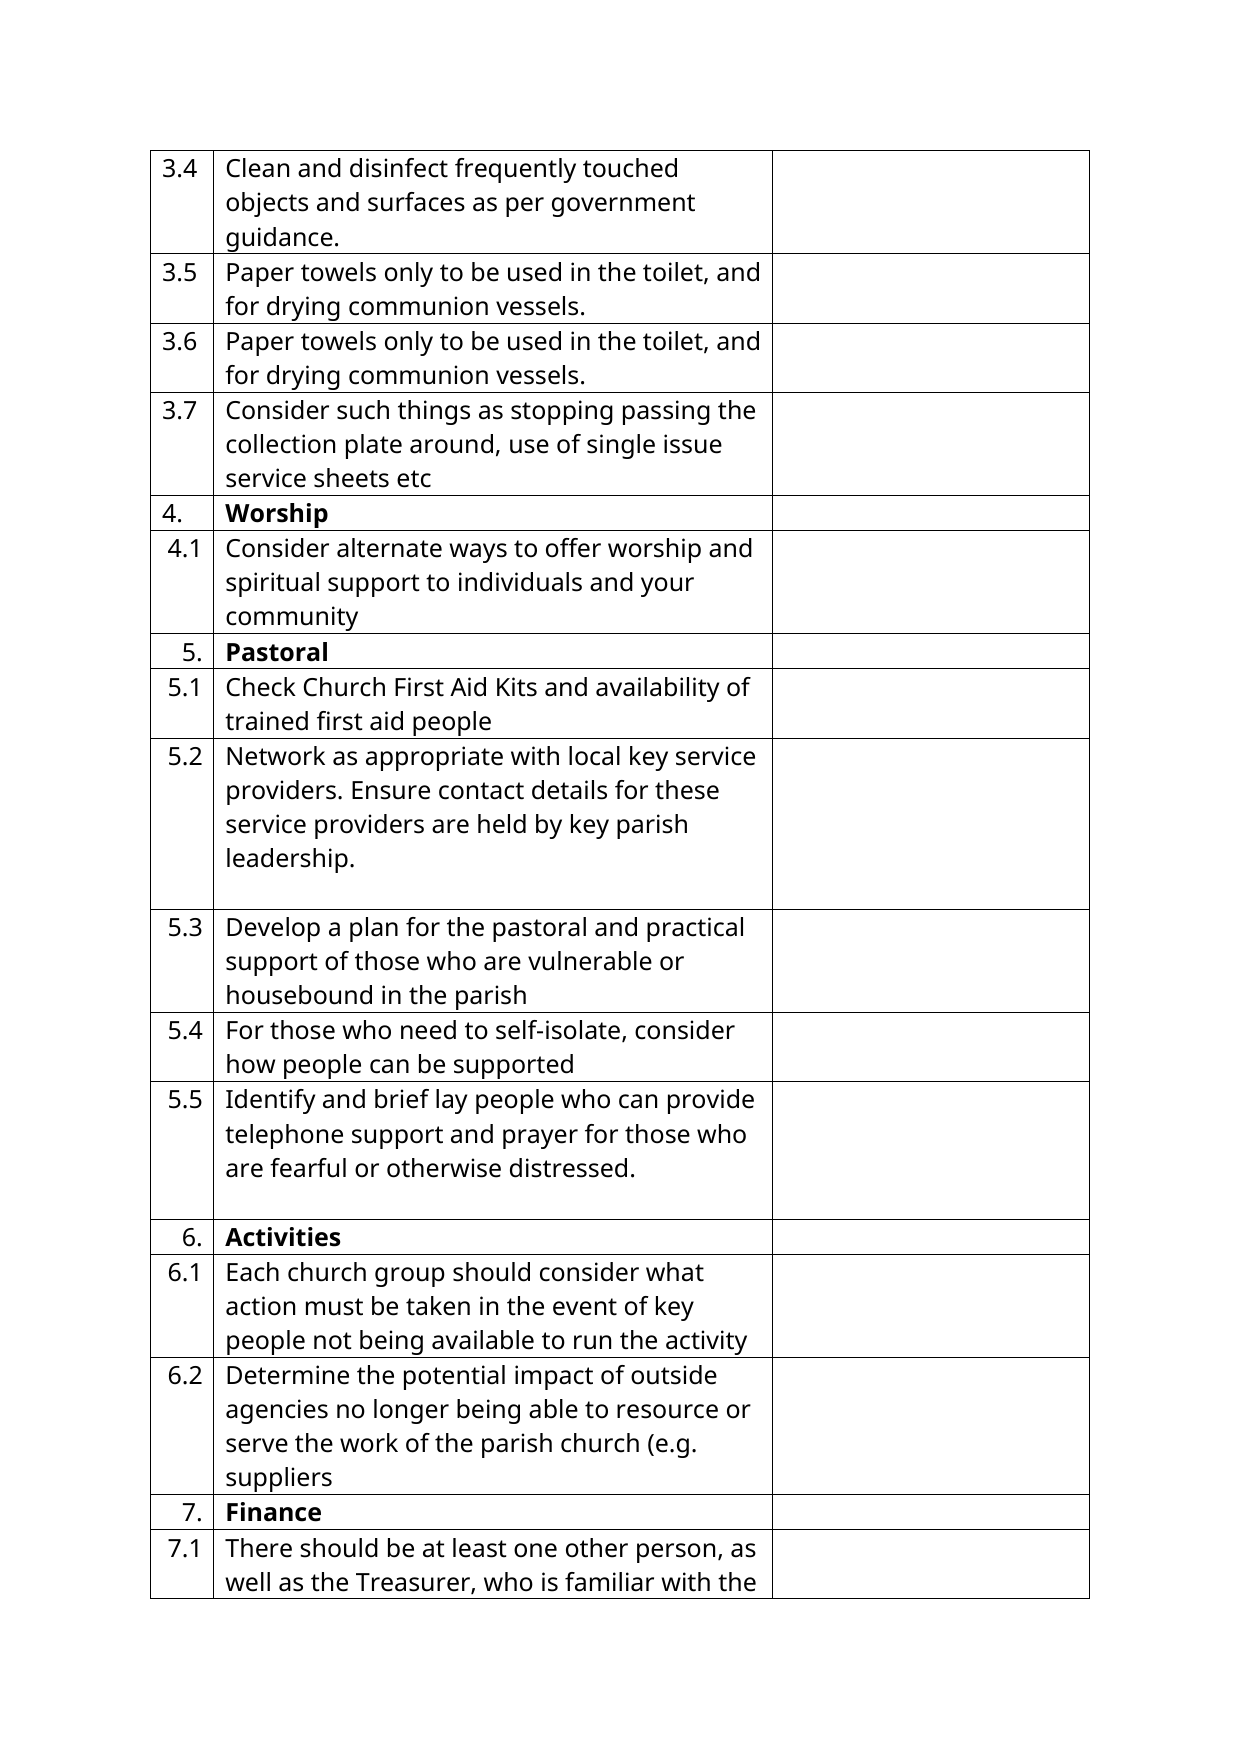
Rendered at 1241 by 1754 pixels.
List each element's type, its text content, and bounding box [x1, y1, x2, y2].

table_cell Determine the potential impact of outside agencies no longer being able to resource or serve the work of the parish church (e.g. suppliers [214, 1358, 772, 1494]
table_cell 7.1 [151, 1530, 213, 1598]
table_cell 5.4 [151, 1013, 213, 1081]
table_cell [773, 1082, 1089, 1218]
table_cell [773, 254, 1089, 322]
table_cell [773, 324, 1089, 392]
table_cell 4.1 [151, 531, 213, 633]
table_cell [773, 393, 1089, 495]
table_cell Paper towels only to be used in the toilet, and for drying communion vessels. [214, 254, 772, 322]
table_cell 5.2 [151, 739, 213, 909]
table_cell [773, 1220, 1089, 1253]
table_cell Consider alternate ways to offer worship and spiritual support to individuals and your community [214, 531, 772, 633]
table_cell 3.4 [151, 151, 213, 253]
table_cell [773, 634, 1089, 668]
table_cell 5. [151, 634, 213, 668]
table_cell [773, 1013, 1089, 1081]
table_cell [773, 531, 1089, 633]
table_cell 6.1 [151, 1255, 213, 1357]
table_cell Consider such things as stopping passing the collection plate around, use of single issue service sheets etc [214, 393, 772, 495]
table_cell Identify and brief lay people who can provide telephone support and prayer for those who are fearful or otherwise distressed. [214, 1082, 772, 1218]
table_cell Activities [214, 1220, 772, 1253]
table_cell 3.7 [151, 393, 213, 495]
table_cell Each church group should consider what action must be taken in the event of key people not being available to run the activity [214, 1255, 772, 1357]
table_cell [773, 739, 1089, 909]
table_cell 6. [151, 1220, 213, 1253]
table_cell 3.6 [151, 324, 213, 392]
table_cell 7. [151, 1495, 213, 1529]
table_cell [214, 1530, 772, 1598]
table_cell Paper towels only to be used in the toilet, and for drying communion vessels. [214, 324, 772, 392]
table_cell [773, 910, 1089, 1012]
table_cell 5.5 [151, 1082, 213, 1218]
table_cell 5.3 [151, 910, 213, 1012]
table_cell Finance [214, 1495, 772, 1529]
table_cell 3.5 [151, 254, 213, 322]
table_cell Check Church First Aid Kits and availability of trained first aid people [214, 669, 772, 737]
table_cell [773, 1255, 1089, 1357]
table_cell 6.2 [151, 1358, 213, 1494]
table_cell [773, 151, 1089, 253]
table_cell [773, 1495, 1089, 1529]
table_cell [773, 1358, 1089, 1494]
table_cell For those who need to self-isolate, consider how people can be supported [214, 1013, 772, 1081]
table_cell [773, 1530, 1089, 1598]
table_cell [773, 669, 1089, 737]
table_cell Clean and disinfect frequently touched objects and surfaces as per government guidance. [214, 151, 772, 253]
table_cell Worship [214, 496, 772, 530]
table_cell Develop a plan for the pastoral and practical support of those who are vulnerable or housebound in the parish [214, 910, 772, 1012]
table_cell 5.1 [151, 669, 213, 737]
table_cell [773, 496, 1089, 530]
table_cell Pastoral [214, 634, 772, 668]
table_cell Network as appropriate with local key service providers. Ensure contact details for these service providers are held by key parish leadership. [214, 739, 772, 909]
table_cell 4. [151, 496, 213, 530]
